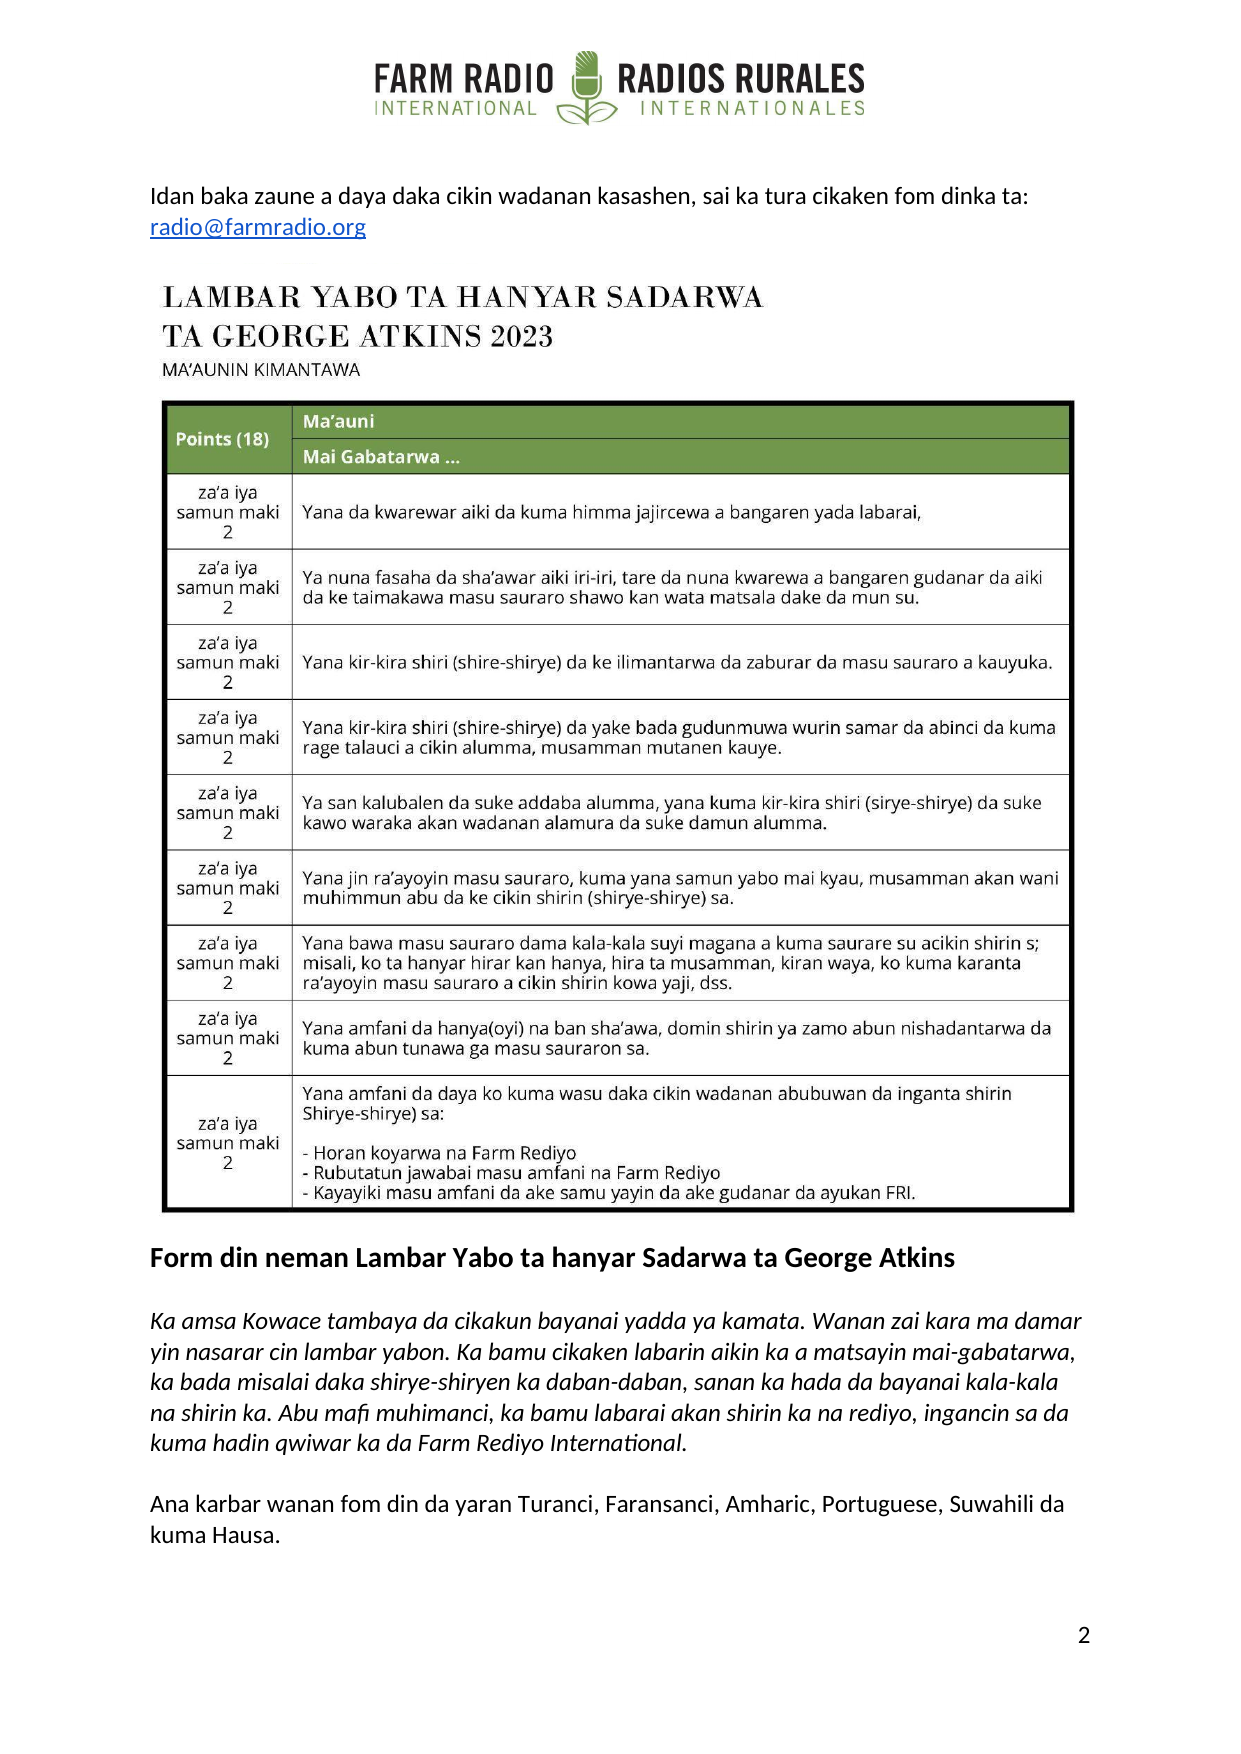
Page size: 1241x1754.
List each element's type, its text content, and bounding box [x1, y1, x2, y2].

text Form din neman Lambar Yabo ta hanyar Sadarwa ta George Atkins [150, 1239, 1090, 1275]
text Ana karbar wanan fom din da yaran Turanci, Faransanci, Amharic, Portuguese, Suwahili da kuma Hausa. [150, 1488, 1090, 1549]
picture [143, 263, 1096, 1233]
text Idan baka zaune a daya daka cikin wadanan kasashen, sai ka tura cikaken fom dinka ta: radio@farmradio.org [150, 181, 1090, 242]
text Ka amsa Kowace tambaya da cikakun bayanai yadda ya kamata. Wanan zai kara ma damar yin nasarar cin lambar yabon. Ka bamu cikaken labarin aikin ka a matsayin mai-gabatarwa, ka bada misalai daka shirye-shiryen ka daban-daban, sanan ka hada da bayanai kala-kala na shirin ka. Abu mafi muhimanci, ka bamu labarai akan shirin ka na rediyo, ingancin sa da kuma hadin qwiwar ka da Farm Rediyo International. [150, 1305, 1090, 1458]
picture [375, 51, 864, 126]
